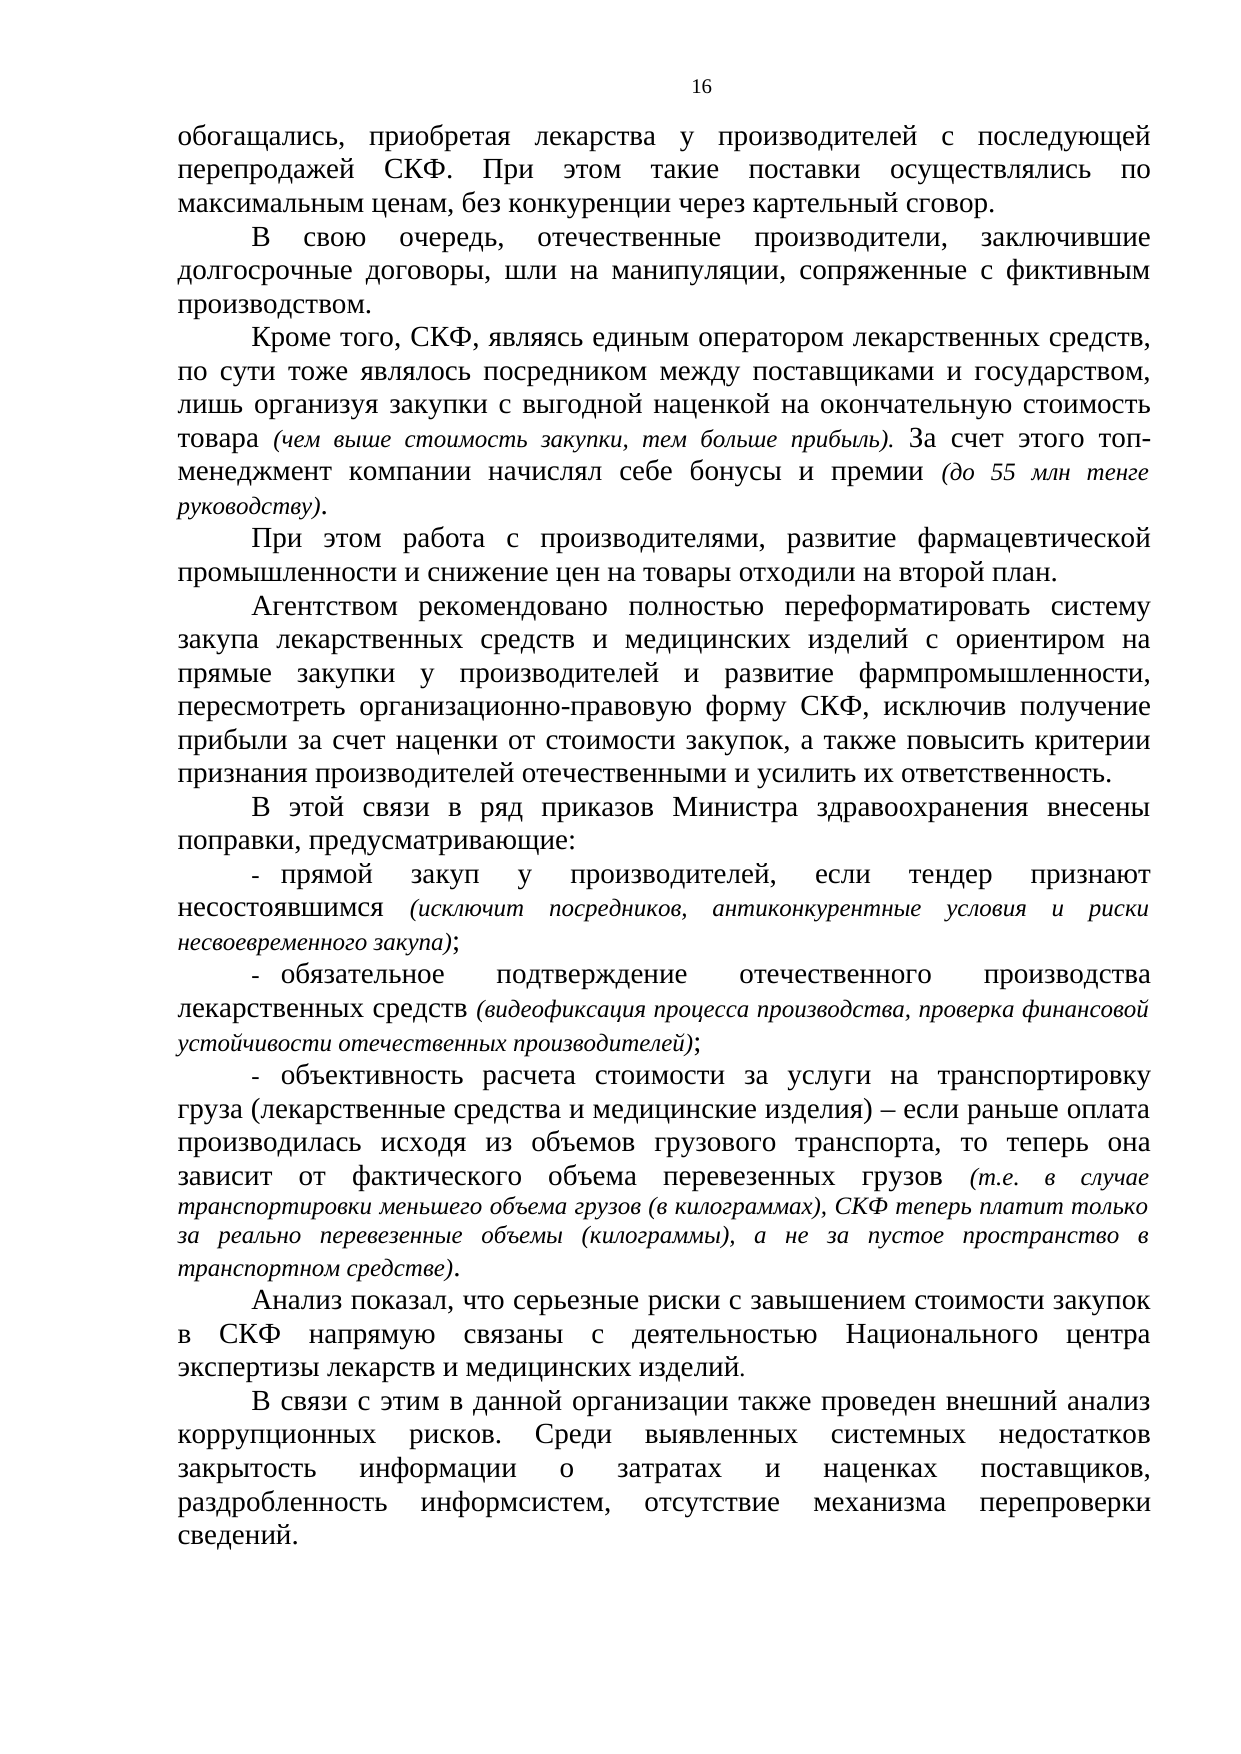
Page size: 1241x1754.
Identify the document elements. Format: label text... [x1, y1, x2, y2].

text В свою очередь, отечественные производители, заключившие долгосрочные договоры, шли на манипуляции, сопряженные с фиктивным производством. [177, 219, 1152, 319]
text При этом работа с производителями, развитие фармацевтической промышленности и снижение цен на товары отходили на второй план. [177, 521, 1152, 588]
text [177, 118, 1152, 219]
text Агентством рекомендовано полностью переформатировать систему закупа лекарственных средств и медицинских изделий с ориентиром на прямые закупки у производителей и развитие фармпромышленности, пересмотреть организационно-правовую форму СКФ, исключив получение прибыли за счет наценки от стоимости закупок, а также повысить критерии признания производителей отечественными и усилить их ответственность. [177, 588, 1152, 789]
text В связи с этим в данной организации также проведен внешний анализ коррупционных рисков. Среди выявленных системных недостатков закрытость информации о затратах и наценках поставщиков, раздробленность информсистем, отсутствие механизма перепроверки сведений. [177, 1383, 1152, 1551]
list объективность расчета стоимости за услуги на транспортировку груза (лекарственные средства и медицинские изделия) – если раньше оплата производилась исходя из объемов грузового транспорта, то теперь она зависит от фактического объема перевезенных грузов (т.е. в случае транспортировки меньшего объема грузов (в килограммах), СКФ теперь платит только за реально перевезенные объемы (килограммы), а не за пустое пространство в транспортном средстве). [177, 1057, 1152, 1282]
text Кроме того, СКФ, являясь единым оператором лекарственных средств, по сути тоже являлось посредником между поставщиками и государством, лишь организуя закупки с выгодной наценкой на окончательную стоимость товара (чем выше стоимость закупки, тем больше прибыль). За счет этого топ-менеджмент компании начислял себе бонусы и премии (до 55 млн тенге руководству). [177, 319, 1152, 521]
text Анализ показал, что серьезные риски с завышением стоимости закупок в СКФ напрямую связаны с деятельностью Национального центра экспертизы лекарств и медицинских изделий. [177, 1282, 1152, 1383]
list прямой закуп у производителей, если тендер признают несостоявшимся (исключит посредников, антиконкурентные условия и риски несвоевременного закупа); [177, 856, 1152, 957]
list обязательное подтверждение отечественного производства лекарственных средств (видеофиксация процесса производства, проверка финансовой устойчивости отечественных производителей); [177, 957, 1152, 1057]
text В этой связи в ряд приказов Министра здравоохранения внесены поправки, предусматривающие: [177, 789, 1152, 856]
